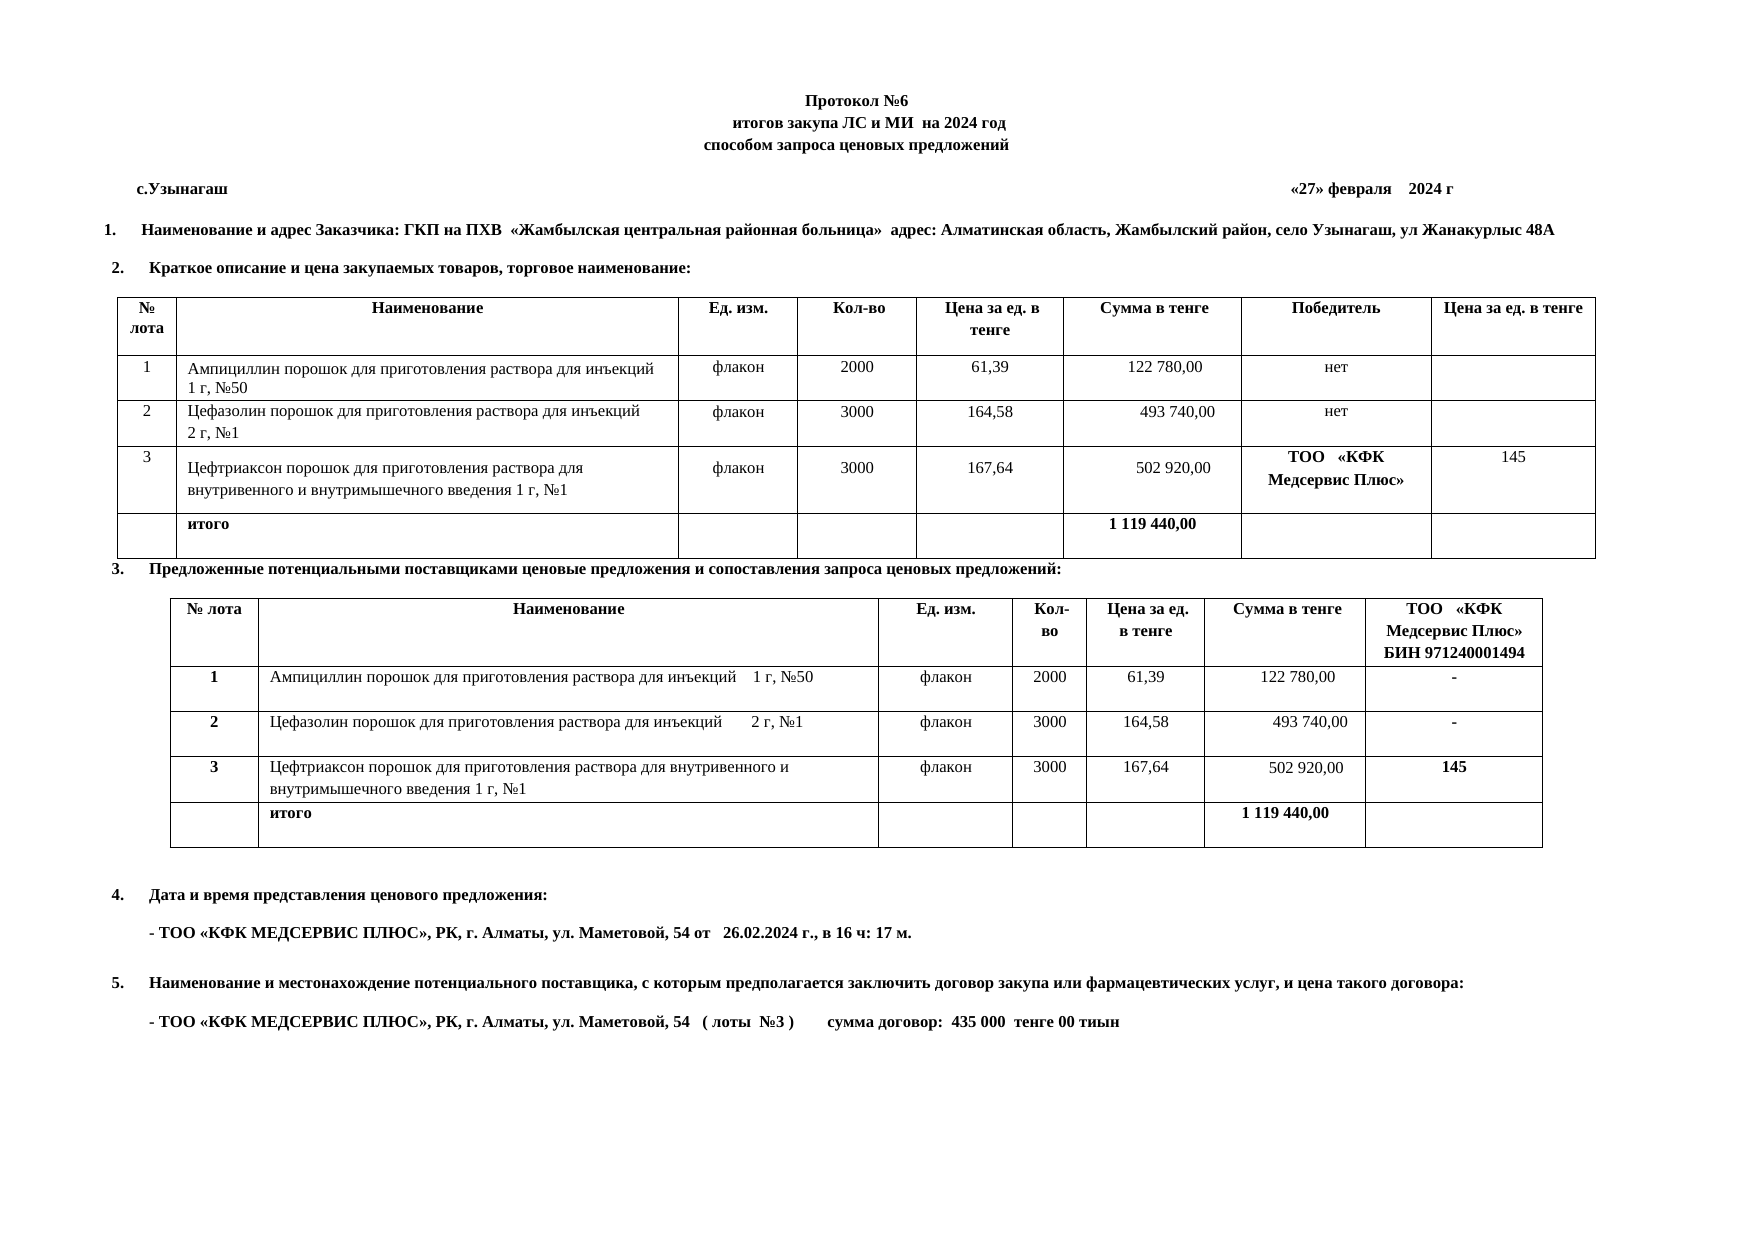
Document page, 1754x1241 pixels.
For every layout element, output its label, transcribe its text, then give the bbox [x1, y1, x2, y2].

table_cell 145 [1432, 447, 1595, 513]
table_cell 61,39 [1087, 667, 1204, 711]
table_cell флакон [679, 356, 797, 400]
table_cell [1366, 803, 1542, 847]
table_cell [1432, 514, 1595, 558]
table_cell 164,58 [1087, 712, 1204, 756]
table_header Победитель [1242, 298, 1431, 355]
table_cell 2000 [1013, 667, 1086, 711]
table_cell [1013, 803, 1086, 847]
text способом запроса ценовых предложений [74, 135, 1639, 154]
table_cell 502 920,00 [1205, 757, 1365, 802]
list Краткое описание и цена закупаемых товаров, торговое наименование: [111, 258, 1639, 277]
table_cell итого [177, 514, 678, 558]
table_header № лота [171, 599, 258, 666]
list Дата и время представления ценового предложения: [111, 885, 1639, 904]
text - ТОО «КФК МЕДСЕРВИС ПЛЮС», РК, г. Алматы, ул. Маметовой, 54 от 26.02.2024 г., в 16 ч: 17 м. [74, 923, 1639, 942]
table_cell 1 119 440,00 [1205, 803, 1365, 847]
list Наименование и адрес Заказчика: ГКП на ПХВ «Жамбылская центральная районная больница» адрес: Алматинская область, Жамбылский район, село Узынагаш, ул Жанакурлыс 48А [103, 220, 1639, 239]
table_header Ед. изм. [879, 599, 1012, 666]
table_cell 2 [118, 401, 176, 446]
table_cell 1 119 440,00 [1064, 514, 1241, 558]
table_cell 61,39 [917, 356, 1063, 400]
table_cell Ампициллин порошок для приготовления раствора для инъекций 1 г, №50 [259, 667, 878, 711]
text - ТОО «КФК МЕДСЕРВИС ПЛЮС», РК, г. Алматы, ул. Маметовой, 54 ( лоты №3 ) сумма договор: 435 000 тенге 00 тиын [149, 1012, 1639, 1031]
table_cell 122 780,00 [1205, 667, 1365, 711]
table_cell 1 [118, 356, 176, 400]
text с.Узынагаш «27» февраля 2024 г [74, 179, 1639, 198]
table_cell флакон [879, 667, 1012, 711]
table_cell 2000 [798, 356, 916, 400]
table_cell 3000 [798, 447, 916, 513]
list Предложенные потенциальными поставщиками ценовые предложения и сопоставления запроса ценовых предложений: [111, 335, 1639, 578]
table_cell Ампициллин порошок для приготовления раствора для инъекций 1 г, №50 [177, 356, 678, 400]
table_cell 3000 [1013, 757, 1086, 802]
table_cell 167,64 [917, 447, 1063, 513]
table_cell 122 780,00 [1064, 356, 1241, 400]
table_cell - [1366, 667, 1542, 711]
table_cell 502 920,00 [1064, 447, 1241, 513]
table_cell нет [1242, 356, 1431, 400]
table_cell 145 [1366, 757, 1542, 802]
table_header Ед. изм. [679, 298, 797, 355]
table_cell Цефазолин порошок для приготовления раствора для инъекций 2 г, №1 [177, 401, 678, 446]
table_cell 167,64 [1087, 757, 1204, 802]
table_header Наименование [177, 298, 678, 355]
table_cell флакон [679, 401, 797, 446]
table_cell [171, 803, 258, 847]
table_cell Цефтриаксон порошок для приготовления раствора для внутривенного и внутримышечного введения 1 г, №1 [177, 447, 678, 513]
table_cell ТОО «КФК Медсервис Плюс» [1242, 447, 1431, 513]
table_cell флакон [679, 447, 797, 513]
table_cell [1087, 803, 1204, 847]
table_cell [679, 514, 797, 558]
table_cell 3 [171, 757, 258, 802]
text Протокол №6 [74, 91, 1639, 110]
table_cell Цефазолин порошок для приготовления раствора для инъекций 2 г, №1 [259, 712, 878, 756]
table_cell [1432, 356, 1595, 400]
table_cell Цефтриаксон порошок для приготовления раствора для внутривенного и внутримышечного введения 1 г, №1 [259, 757, 878, 802]
table_header № лота [118, 298, 176, 355]
table_cell флакон [879, 712, 1012, 756]
table_header Наименование [259, 599, 878, 666]
table_cell 3000 [1013, 712, 1086, 756]
table_cell 3000 [798, 401, 916, 446]
table_cell - [1366, 712, 1542, 756]
table_cell [118, 514, 176, 558]
table_cell 493 740,00 [1205, 712, 1365, 756]
table_header Кол-во [1013, 599, 1086, 666]
table_cell 2 [171, 712, 258, 756]
table_cell флакон [879, 757, 1012, 802]
table_cell [1242, 514, 1431, 558]
table_cell нет [1242, 401, 1431, 446]
table_cell 164,58 [917, 401, 1063, 446]
table_cell [917, 514, 1063, 558]
table_cell 493 740,00 [1064, 401, 1241, 446]
list Наименование и местонахождение потенциального поставщика, с которым предполагается заключить договор закупа или фармацевтических услуг, и цена такого договора: [111, 973, 1639, 992]
table_header Сумма в тенге [1205, 599, 1365, 666]
table_header Цена за ед. в тенге [1432, 298, 1595, 355]
table_cell 3 [118, 447, 176, 513]
table_header ТОО «КФК Медсервис Плюс» БИН 971240001494 [1366, 599, 1542, 666]
table_header Цена за ед. в тенге [917, 298, 1063, 355]
table_cell итого [259, 803, 878, 847]
text итогов закупа ЛС и МИ на 2024 год [74, 113, 1639, 132]
table_header Цена за ед. в тенге [1087, 599, 1204, 666]
table_header Сумма в тенге [1064, 298, 1241, 355]
table_cell 1 [171, 667, 258, 711]
table_cell [798, 514, 916, 558]
table_cell [1432, 401, 1595, 446]
table_header Кол-во [798, 298, 916, 355]
table_cell [879, 803, 1012, 847]
